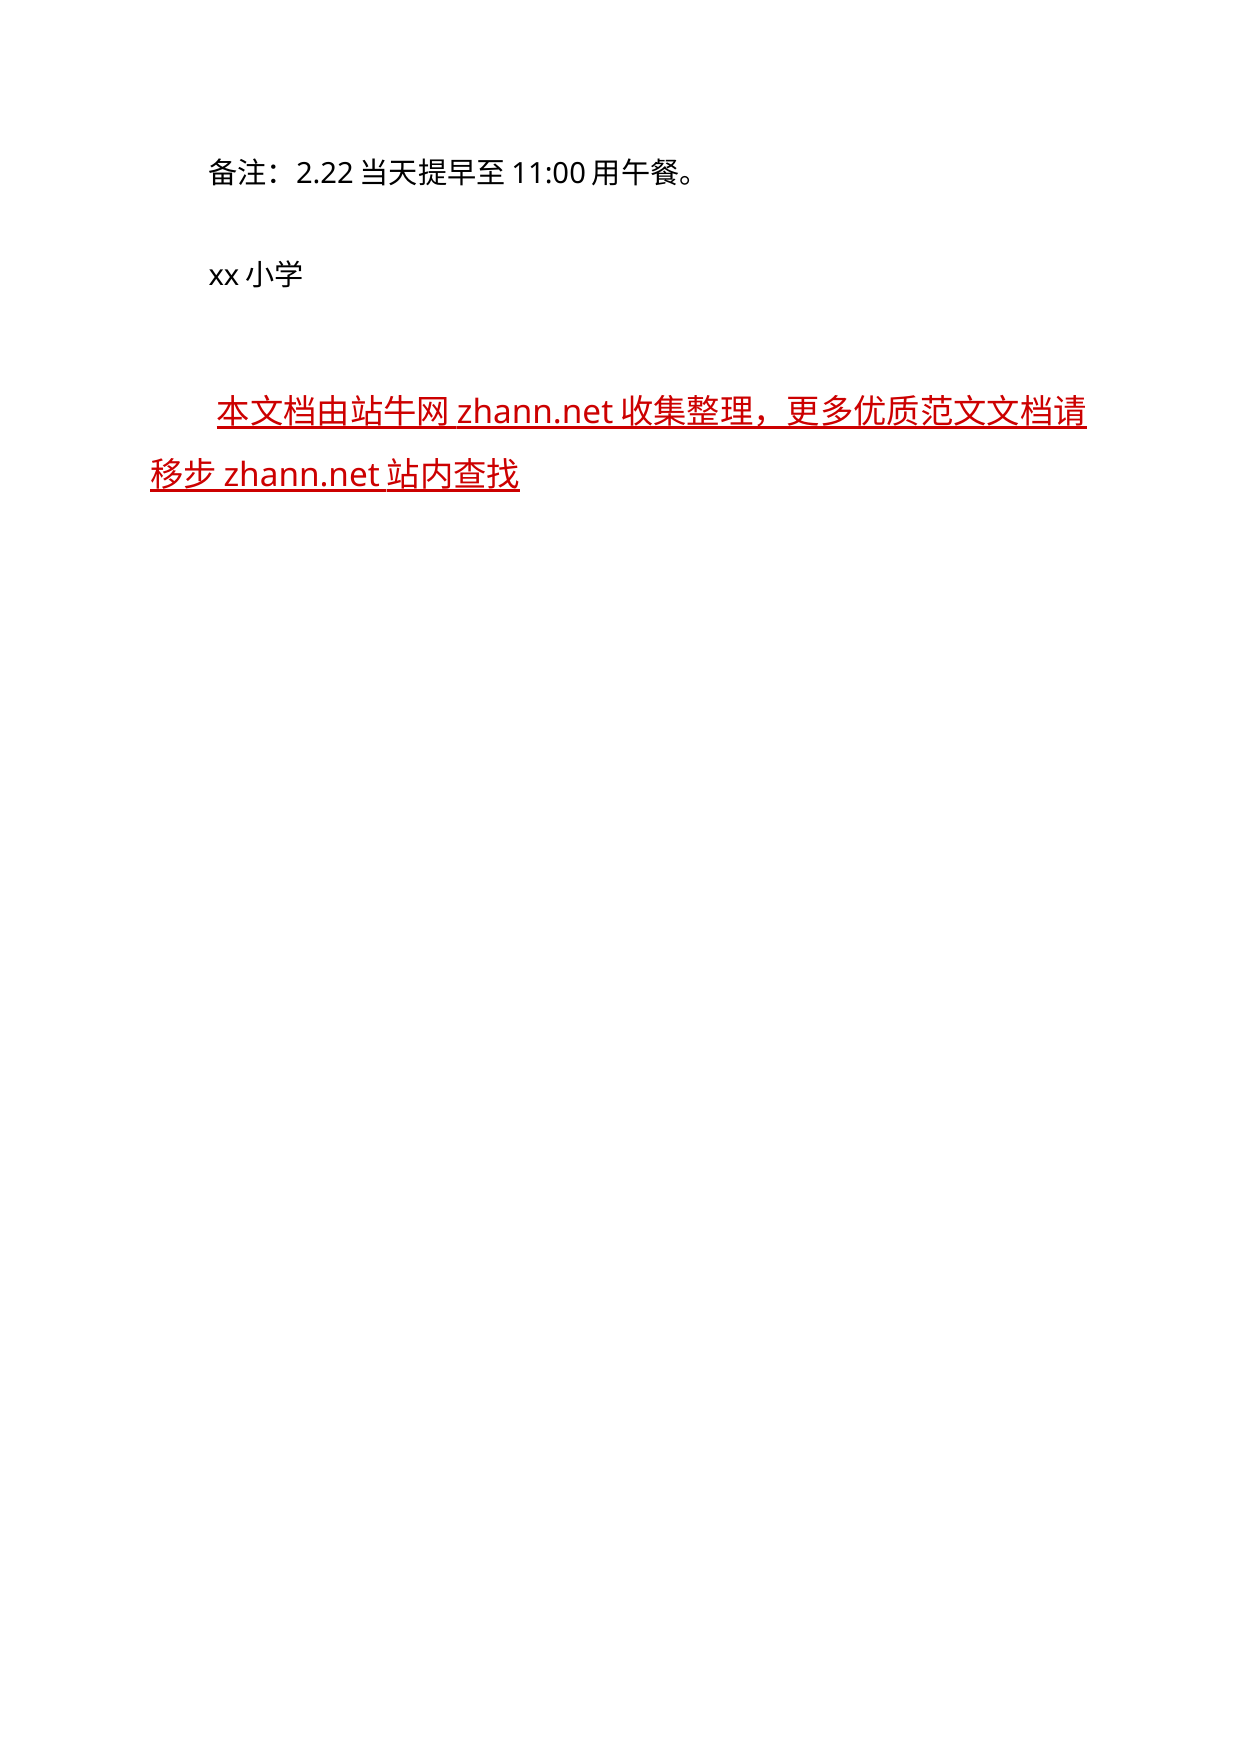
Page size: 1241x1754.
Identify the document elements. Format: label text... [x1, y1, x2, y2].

text 本文档由站牛网zhann.net收集整理，更多优质范文文档请移步zhann.net站内查找 [150, 385, 1090, 496]
text 备注：2.22当天提早至11:00用午餐。 [150, 150, 1090, 192]
text xx小学 [150, 252, 1090, 294]
